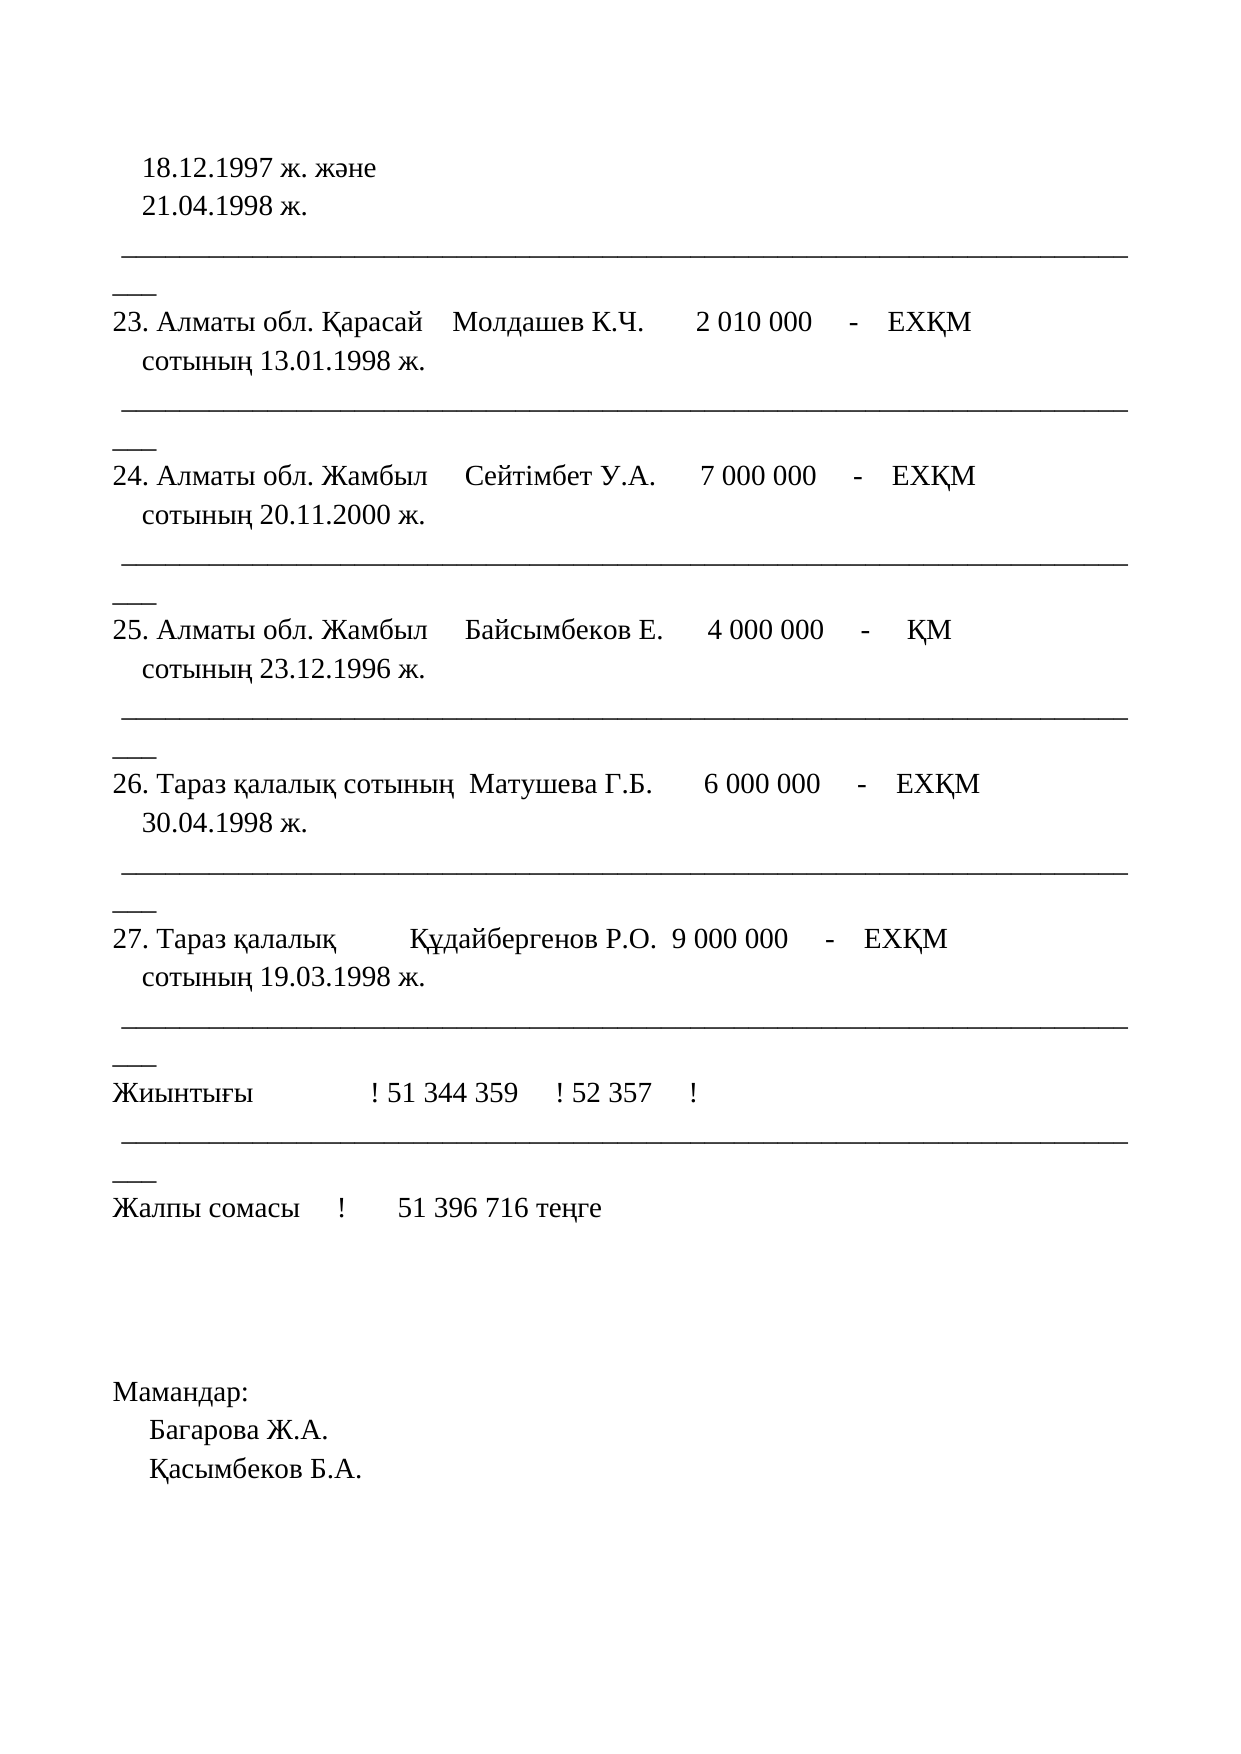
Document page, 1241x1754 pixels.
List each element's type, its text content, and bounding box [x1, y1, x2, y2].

text 25. Алматы обл. Жамбыл Байсымбеков Е. 4 000 000 - ҚМ [112, 612, 1128, 646]
text ________________________________________________________________________ [112, 381, 1128, 453]
text Жиынтығы ! 51 344 359 ! 52 357 ! [112, 1075, 1128, 1108]
text ________________________________________________________________________ [112, 844, 1128, 916]
text сотының 23.12.1996 ж. [112, 651, 1128, 684]
text ________________________________________________________________________ [112, 998, 1128, 1070]
text сотының 13.01.1998 ж. [112, 343, 1128, 376]
text Қасымбеков Б.А. [112, 1451, 1128, 1484]
text 23. Алматы обл. Қарасай Молдашев К.Ч. 2 010 000 - ЕХҚМ [112, 304, 1128, 338]
text Мамандар: [112, 1374, 1128, 1407]
text 24. Алматы обл. Жамбыл Сейтімбет У.А. 7 000 000 - ЕХҚМ [112, 458, 1128, 492]
text Жалпы сомасы ! 51 396 716 теңге [112, 1191, 1128, 1224]
text 21.04.1998 ж. [112, 188, 1128, 222]
text сотының 20.11.2000 ж. [112, 497, 1128, 530]
text 27. Тараз қалалық Құдайбергенов Р.О. 9 000 000 - ЕХҚМ [112, 921, 1128, 954]
text Багарова Ж.А. [112, 1412, 1128, 1446]
text ________________________________________________________________________ [112, 1113, 1128, 1186]
text сотының 19.03.1998 ж. [112, 959, 1128, 993]
text 18.12.1997 ж. және [112, 150, 1128, 183]
text 26. Тараз қалалық сотының Матушева Г.Б. 6 000 000 - ЕХҚМ [112, 767, 1128, 800]
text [112, 227, 1128, 299]
text ________________________________________________________________________ [112, 689, 1128, 762]
text 30.04.1998 ж. [112, 805, 1128, 839]
text ________________________________________________________________________ [112, 535, 1128, 607]
